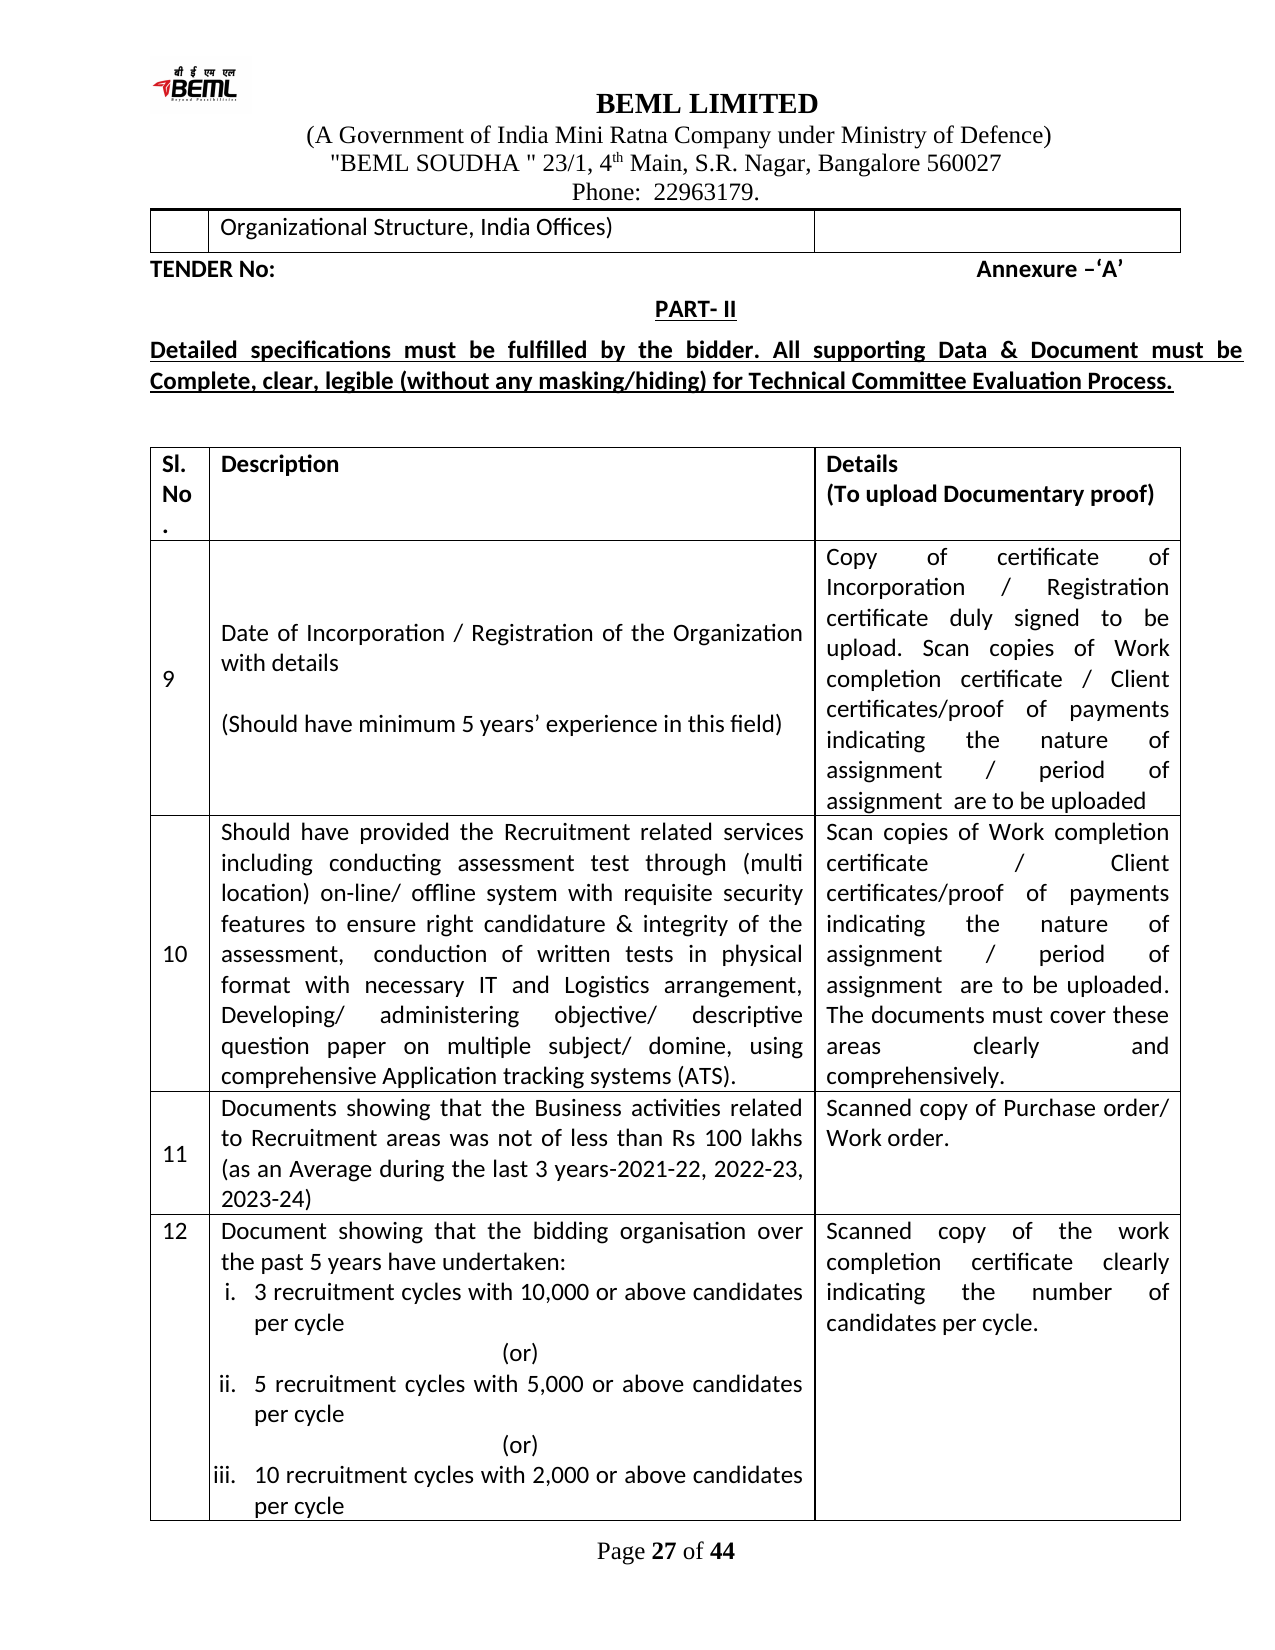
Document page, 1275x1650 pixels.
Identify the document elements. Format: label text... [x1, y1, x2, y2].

table_cell Date of Incorporation / Registration of the Organization with details (Should have minimum 5 years’ experience in this field) [210, 541, 814, 815]
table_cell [209, 211, 814, 252]
table_header Description [210, 448, 814, 539]
table_cell Scan copies of Work completion certificate / Client certificates/proof of payments indicating the nature of assignment / period of assignment are to be uploaded. The documents must cover these areas clearly and comprehensively. [816, 816, 1180, 1091]
list Detailed specifications must be fulfilled by the bidder. All supporting Data & Document must be Complete, clear, legible (without any masking/hiding) for Technical Committee Evaluation Process. [150, 334, 1244, 361]
table_cell 8 [151, 211, 208, 252]
list Detailed specifications must be fulfilled by the bidder. All supporting Data & Document must be Complete, clear, legible (without any masking/hiding) for Technical Committee Evaluation Process. [150, 362, 1244, 396]
table_header Sl. No. [151, 448, 209, 539]
table_cell Copy of certificate of Incorporation / Registration certificate duly signed to be upload. Scan copies of Work completion certificate / Client certificates/proof of payments indicating the nature of assignment / period of assignment are to be uploaded [816, 541, 1180, 815]
table_cell [815, 211, 1180, 252]
table_cell Documents showing that the Business activities related to Recruitment areas was not of less than Rs 100 lakhs (as an Average during the last 3 years-2021-22, 2022-23, 2023-24) [210, 1092, 814, 1214]
table_cell Should have provided the Recruitment related services including conducting assessment test through (multi location) on-line/ offline system with requisite security features to ensure right candidature & integrity of the assessment, conduction of written tests in physical format with necessary IT and Logistics arrangement, Developing/ administering objective/ descriptive question paper on multiple subject/ domine, using comprehensive Application tracking systems (ATS). [210, 816, 814, 1091]
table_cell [816, 1215, 1180, 1520]
table_cell Scanned copy of Purchase order/ Work order. [816, 1092, 1180, 1214]
table_cell 9 [151, 541, 209, 815]
text TENDER No: Annexure –‘A’ [150, 253, 1181, 283]
table_cell 10 [151, 816, 209, 1091]
picture [150, 56, 252, 114]
table_cell 12 [151, 1215, 209, 1520]
text PART- II [150, 294, 1241, 324]
table_header Details (To upload Documentary proof) [816, 448, 1180, 539]
table_cell 11 [151, 1092, 209, 1214]
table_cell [210, 1215, 814, 1520]
